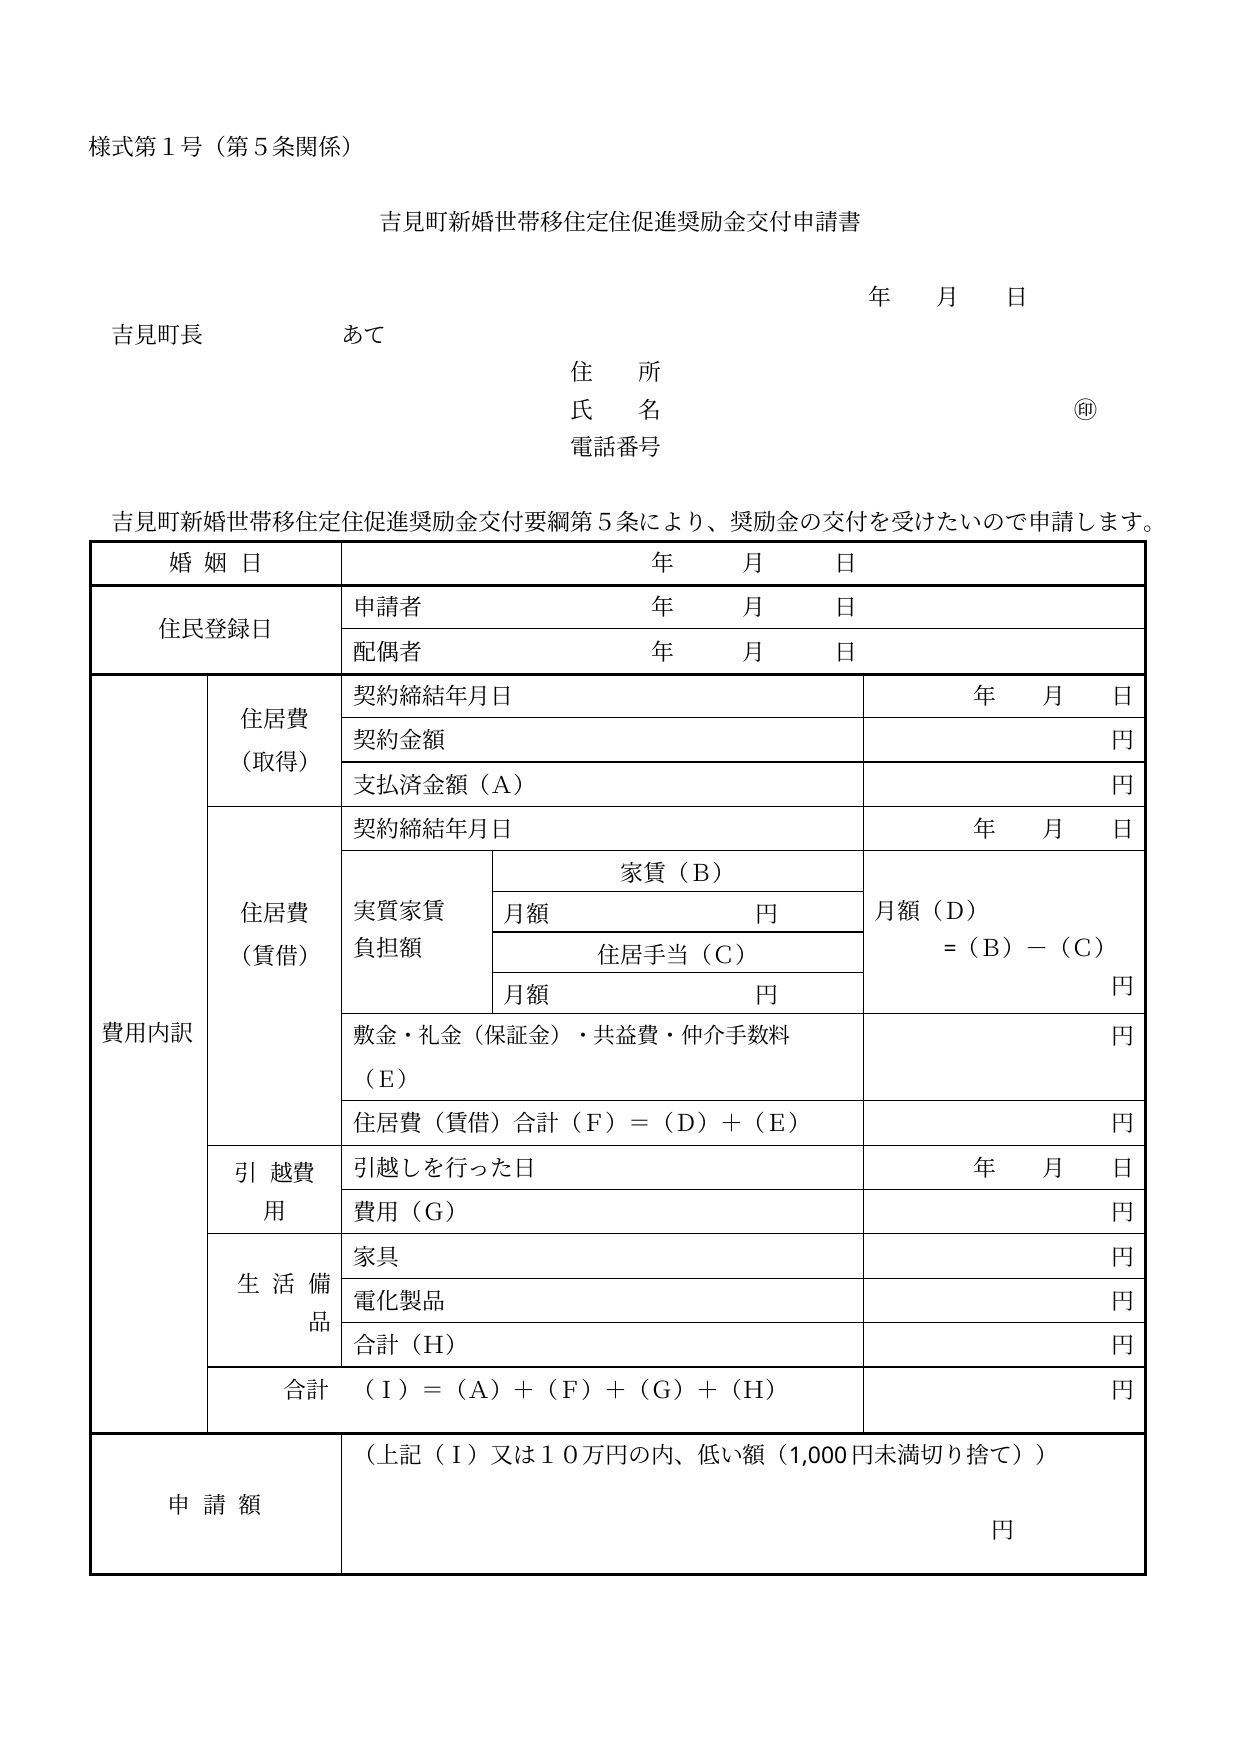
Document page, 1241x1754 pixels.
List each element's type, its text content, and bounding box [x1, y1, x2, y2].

table_cell 契約金額 [342, 718, 863, 761]
table_header 年 月 日 [342, 543, 1144, 584]
table_cell 円 [864, 1368, 1144, 1432]
table_cell 申請額 [92, 1435, 341, 1573]
table_header 婚姻日 [92, 543, 341, 584]
text 電話番号 [89, 427, 1152, 464]
text 年 月 日 [89, 277, 1152, 314]
table_cell 住居費 （賃借） [208, 807, 341, 1144]
table_cell 引越しを行った日 [342, 1146, 863, 1189]
table_cell 住居手当（Ｃ） [493, 933, 863, 972]
table_cell 支払済金額（Ａ） [342, 763, 863, 806]
table_cell 年 月 日 [864, 1146, 1144, 1189]
table_cell 月額（Ｄ） =（Ｂ）－（Ｃ） 円 [864, 851, 1144, 1013]
table_cell 年 月 日 [864, 807, 1144, 850]
table_cell 年 月 日 [864, 676, 1144, 717]
text 吉見町新婚世帯移住定住促進奨励金交付要綱第５条により、奨励金の交付を受けたいので申請します。 [89, 502, 1152, 539]
table_cell 敷金・礼金（保証金）・共益費・仲介手数料（Ｅ） [342, 1014, 863, 1100]
table_cell 費用（Ｇ） [342, 1190, 863, 1233]
table_cell 引越費用 [208, 1146, 341, 1233]
table_cell 月額 円 [493, 892, 863, 931]
table_cell 費用内訳 [92, 676, 207, 1432]
table_cell 円 [864, 1101, 1144, 1144]
text 様式第１号（第５条関係） [89, 127, 1152, 164]
table_cell 家賃（Ｂ） [493, 851, 863, 891]
table_cell 家具 [342, 1234, 863, 1278]
table_cell 合計（Ｈ） [342, 1323, 863, 1366]
table_cell 電化製品 [342, 1279, 863, 1322]
table_cell 円 [864, 1323, 1144, 1366]
table_cell 実質家賃 負担額 [342, 851, 492, 1013]
table_cell 円 [864, 763, 1144, 806]
text 住 所 [89, 352, 1152, 389]
table_cell 申請者 年 月 日 [342, 587, 1144, 628]
table_cell 円 [864, 718, 1144, 761]
table_cell 合計 （Ｉ）＝（Ａ）＋（Ｆ）＋（Ｇ）＋（Ｈ） [208, 1368, 863, 1432]
table_cell 契約締結年月日 [342, 676, 863, 717]
table_cell 住民登録日 [92, 587, 341, 673]
table_cell 円 [864, 1190, 1144, 1233]
table_cell 契約締結年月日 [342, 807, 863, 850]
table_cell 住居費 （取得） [208, 676, 341, 806]
table_cell 円 [864, 1279, 1144, 1322]
table_cell 配偶者 年 月 日 [342, 629, 1144, 673]
text 氏 名 ㊞ [89, 389, 1152, 427]
table_cell 円 [864, 1234, 1144, 1278]
table_cell 円 [864, 1014, 1144, 1100]
text 吉見町長 あて [89, 314, 1152, 352]
text 吉見町新婚世帯移住定住促進奨励金交付申請書 [89, 202, 1152, 239]
table_cell 生活備品 [208, 1234, 341, 1366]
table_cell 月額 円 [493, 973, 863, 1013]
table_cell （上記（Ｉ）又は１０万円の内、低い額（1,000円未満切り捨て）） 円 [342, 1435, 1144, 1573]
table_cell 住居費（賃借）合計（Ｆ）＝（Ｄ）＋（Ｅ） [342, 1101, 863, 1144]
